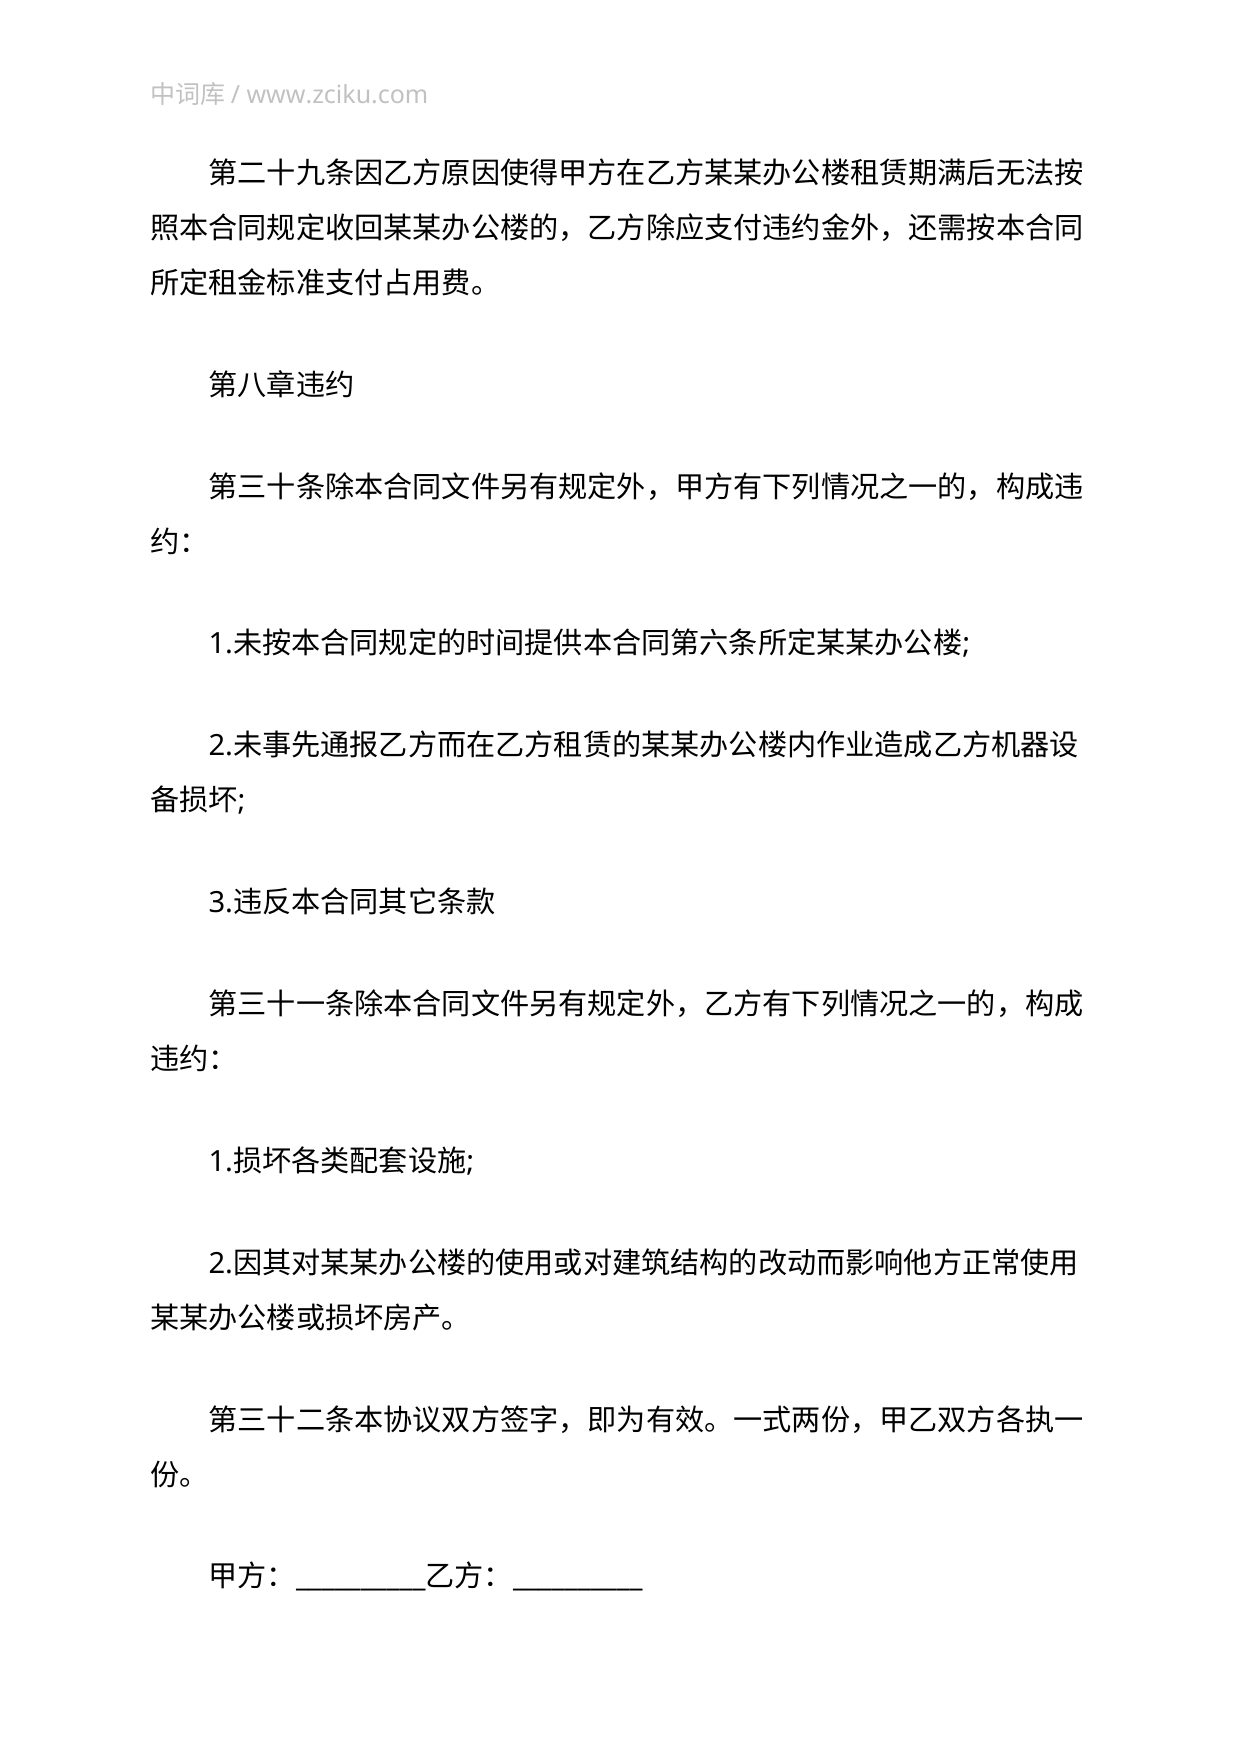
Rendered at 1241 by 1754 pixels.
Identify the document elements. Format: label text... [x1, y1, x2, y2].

text 第八章违约 [150, 362, 1090, 404]
text 2.因其对某某办公楼的使用或对建筑结构的改动而影响他方正常使用某某办公楼或损坏房产。 [150, 1239, 1090, 1337]
text 3.违反本合同其它条款 [150, 879, 1090, 921]
text 第三十条除本合同文件另有规定外，甲方有下列情况之一的，构成违约： [150, 463, 1090, 561]
text 第二十九条因乙方原因使得甲方在乙方某某办公楼租赁期满后无法按照本合同规定收回某某办公楼的，乙方除应支付违约金外，还需按本合同所定租金标准支付占用费。 [150, 150, 1090, 302]
text 第三十二条本协议双方签字，即为有效。一式两份，甲乙双方各执一份。 [150, 1396, 1090, 1493]
text 1.损坏各类配套设施; [150, 1138, 1090, 1180]
text 第三十一条除本合同文件另有规定外，乙方有下列情况之一的，构成违约： [150, 981, 1090, 1078]
text 1.未按本合同规定的时间提供本合同第六条所定某某办公楼; [150, 620, 1090, 662]
text 2.未事先通报乙方而在乙方租赁的某某办公楼内作业造成乙方机器设备损坏; [150, 722, 1090, 819]
text 甲方：__________乙方：__________ [150, 1553, 1090, 1595]
